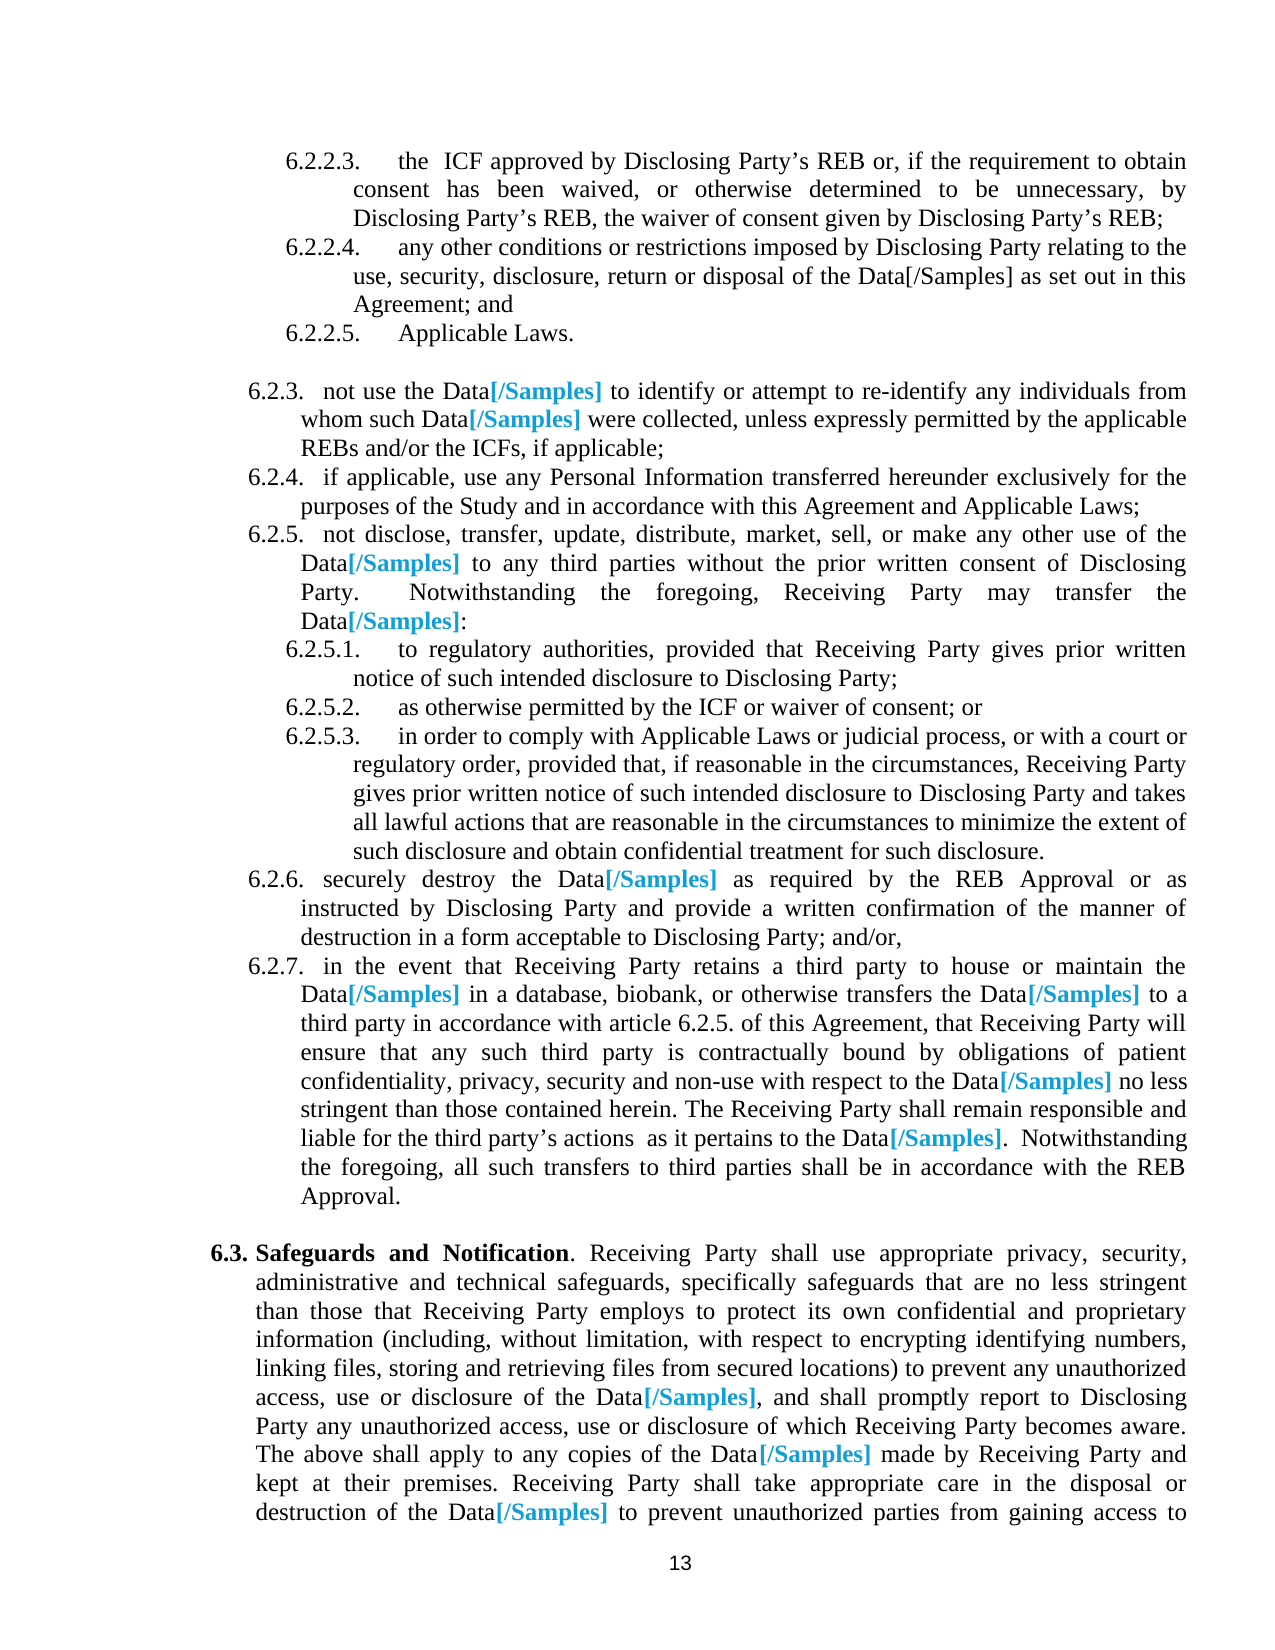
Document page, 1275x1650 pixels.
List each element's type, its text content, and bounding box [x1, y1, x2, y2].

list to regulatory authorities, provided that Receiving Party gives prior written notice of such intended disclosure to Disclosing Party; [285, 634, 1187, 692]
list in the event that Receiving Party retains a third party to house or maintain the Data[/Samples] in a database, biobank, or otherwise transfers the Data[/Samples] to a third party in accordance with article 6.2.5. of this Agreement, that Receiving Party will ensure that any such third party is contractually bound by obligations of patient confidentiality, privacy, security and non-use with respect to the Data[/Samples] no less stringent than those contained herein. The Receiving Party shall remain responsible and liable for the third party’s actions as it pertains to the Data[/Samples]. Notwithstanding the foregoing, all such transfers to third parties shall be in accordance with the REB Approval. [248, 951, 1187, 1209]
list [210, 1238, 1187, 1526]
list any other conditions or restrictions imposed by Disclosing Party relating to the use, security, disclosure, return or disposal of the Data[/Samples] as set out in this Agreement; and [285, 232, 1187, 318]
list not use the Data[/Samples] to identify or attempt to re-identify any individuals from whom such Data[/Samples] were collected, unless expressly permitted by the applicable REBs and/or the ICFs, if applicable; [248, 376, 1187, 462]
list as otherwise permitted by the ICF or waiver of consent; or [285, 692, 1187, 721]
list the ICF approved by Disclosing Party’s REB or, if the requirement to obtain consent has been waived, or otherwise determined to be unnecessary, by Disclosing Party’s REB, the waiver of consent given by Disclosing Party’s REB; [285, 146, 1187, 232]
list if applicable, use any Personal Information transferred hereunder exclusively for the purposes of the Study and in accordance with this Agreement and Applicable Laws; [248, 462, 1187, 519]
list Applicable Laws. [285, 318, 1187, 347]
list securely destroy the Data[/Samples] as required by the REB Approval or as instructed by Disclosing Party and provide a written confirmation of the manner of destruction in a form acceptable to Disclosing Party; and/or, [248, 864, 1187, 951]
list not disclose, transfer, update, distribute, market, sell, or make any other use of the Data[/Samples] to any third parties without the prior written consent of Disclosing Party. Notwithstanding the foregoing, Receiving Party may transfer the Data[/Samples]: [248, 519, 1187, 634]
list in order to comply with Applicable Laws or judicial process, or with a court or regulatory order, provided that, if reasonable in the circumstances, Receiving Party gives prior written notice of such intended disclosure to Disclosing Party and takes all lawful actions that are reasonable in the circumstances to minimize the extent of such disclosure and obtain confidential treatment for such disclosure. [285, 721, 1187, 864]
